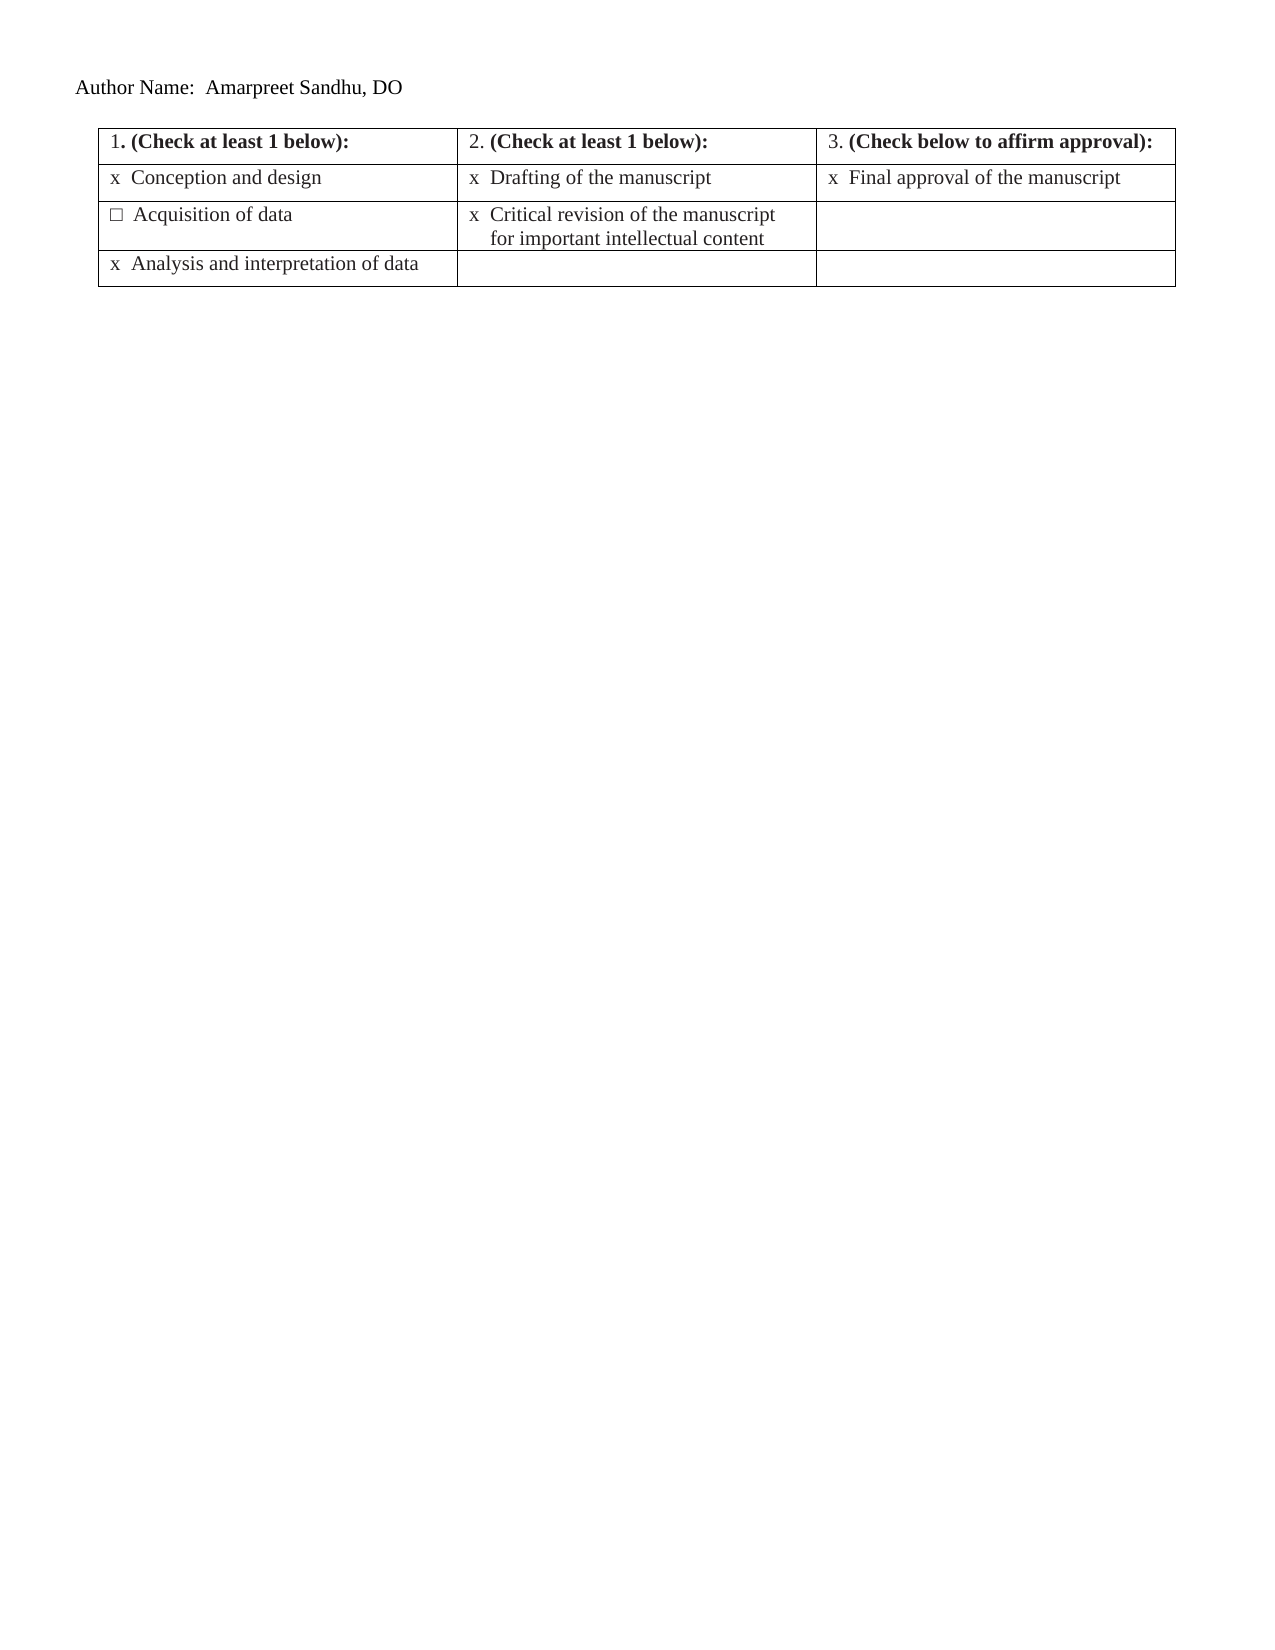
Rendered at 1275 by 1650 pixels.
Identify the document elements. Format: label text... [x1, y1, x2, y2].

table_header 3. (Check below to affirm approval): [817, 129, 1175, 164]
table_cell □ Acquisition of data [99, 202, 457, 250]
table_cell [458, 251, 816, 286]
table_cell x Drafting of the manuscript [458, 165, 816, 201]
table_cell x Conception and design [99, 165, 457, 201]
table_cell x Final approval of the manuscript [817, 165, 1175, 201]
table_cell [817, 202, 1175, 250]
table_cell x Analysis and interpretation of data [99, 251, 457, 286]
table_header 1. (Check at least 1 below): [99, 129, 457, 164]
table_cell x Critical revision of the manuscript for important intellectual content [458, 202, 816, 250]
table_header 2. (Check at least 1 below): [458, 129, 816, 164]
text Author Name: Amarpreet Sandhu, DO [75, 75, 1200, 99]
table_cell [817, 251, 1175, 286]
